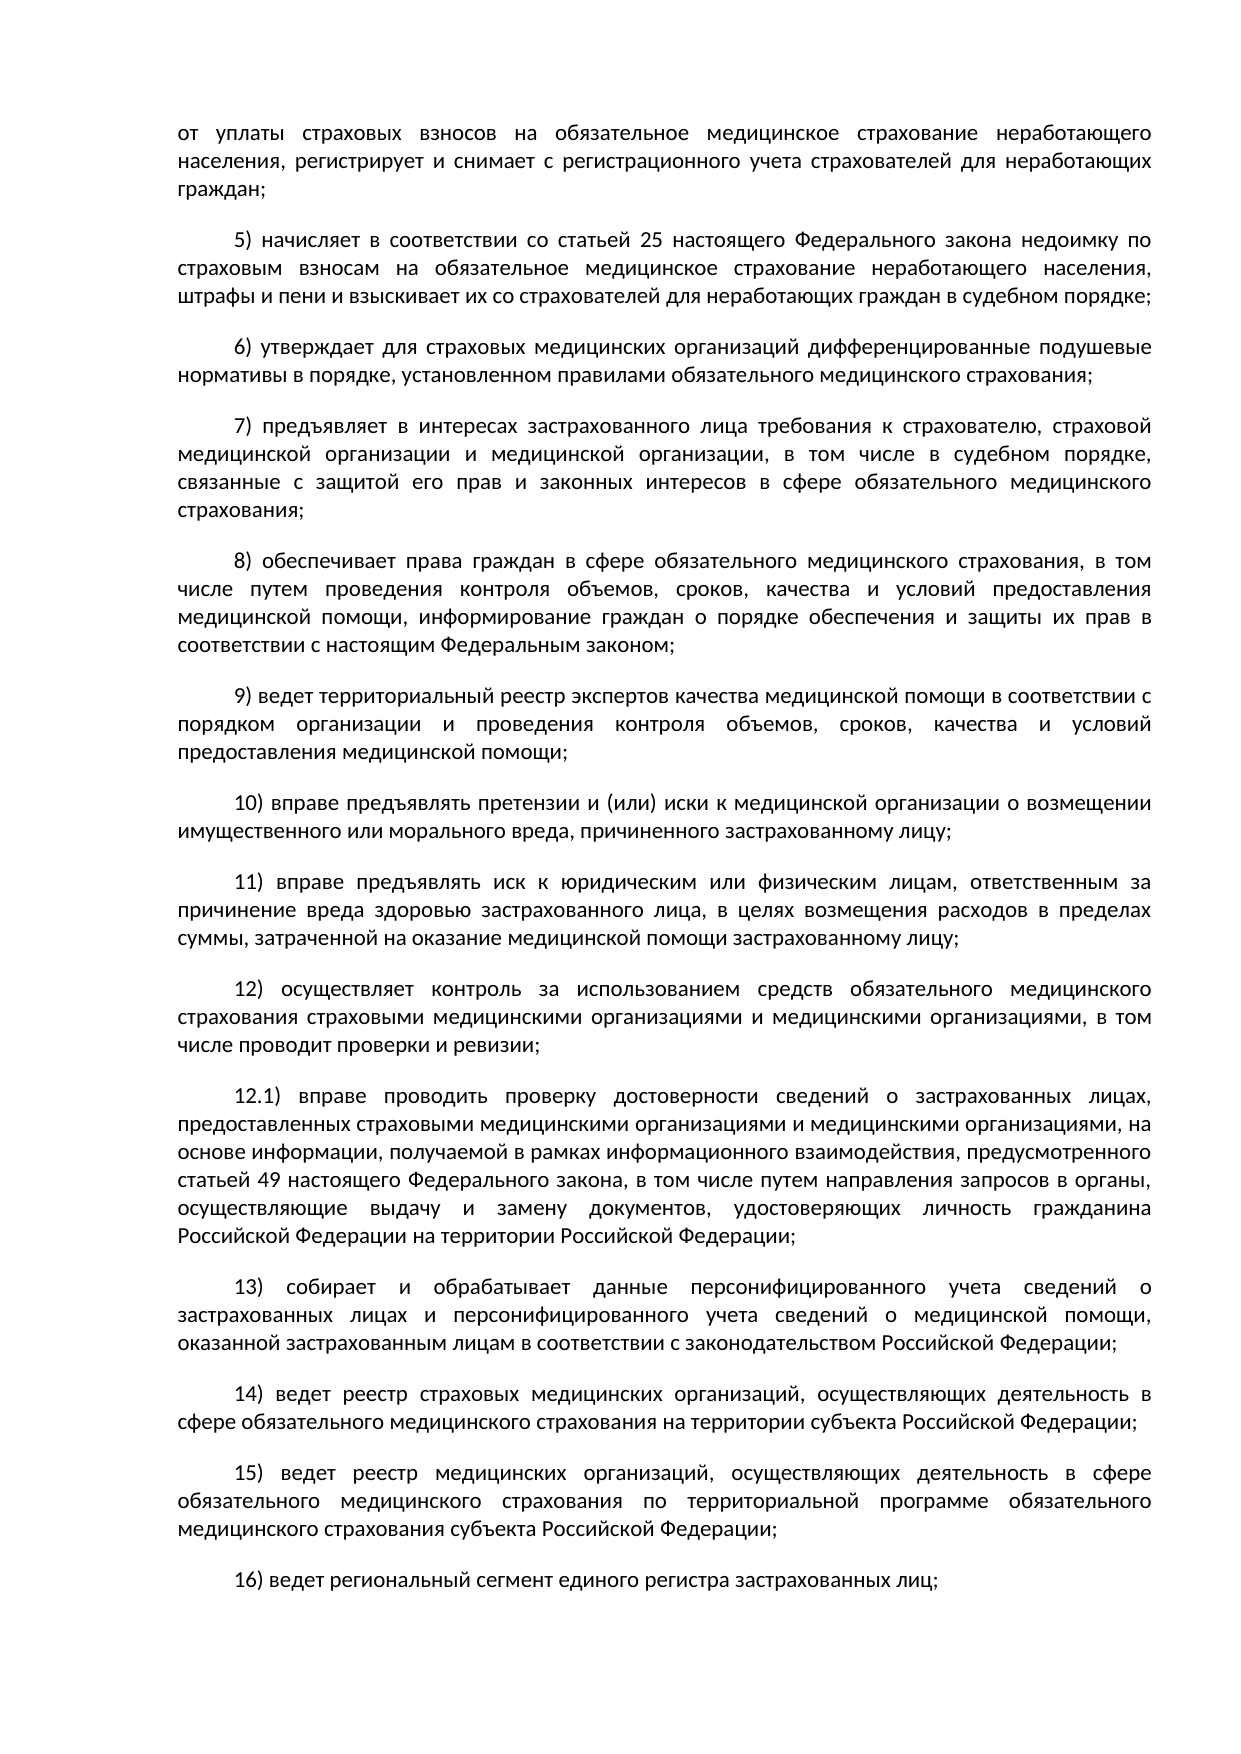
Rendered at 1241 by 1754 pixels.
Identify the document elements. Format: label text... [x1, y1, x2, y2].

text 15) ведет реестр медицинских организаций, осуществляющих деятельность в сфере обязательного медицинского страхования по территориальной программе обязательного медицинского страхования субъекта Российской Федерации; [177, 1458, 1152, 1542]
text 10) вправе предъявлять претензии и (или) иски к медицинской организации о возмещении имущественного или морального вреда, причиненного застрахованному лицу; [177, 788, 1152, 844]
text 14) ведет реестр страховых медицинских организаций, осуществляющих деятельность в сфере обязательного медицинского страхования на территории субъекта Российской Федерации; [177, 1379, 1152, 1435]
text 11) вправе предъявлять иск к юридическим или физическим лицам, ответственным за причинение вреда здоровью застрахованного лица, в целях возмещения расходов в пределах суммы, затраченной на оказание медицинской помощи застрахованному лицу; [177, 867, 1152, 951]
text 13) собирает и обрабатывает данные персонифицированного учета сведений о застрахованных лицах и персонифицированного учета сведений о медицинской помощи, оказанной застрахованным лицам в соответствии с законодательством Российской Федерации; [177, 1272, 1152, 1356]
text 12) осуществляет контроль за использованием средств обязательного медицинского страхования страховыми медицинскими организациями и медицинскими организациями, в том числе проводит проверки и ревизии; [177, 974, 1152, 1058]
text 5) начисляет в соответствии со статьей 25 настоящего Федерального закона недоимку по страховым взносам на обязательное медицинское страхование неработающего населения, штрафы и пени и взыскивает их со страхователей для неработающих граждан в судебном порядке; [177, 225, 1152, 309]
text 7) предъявляет в интересах застрахованного лица требования к страхователю, страховой медицинской организации и медицинской организации, в том числе в судебном порядке, связанные с защитой его прав и законных интересов в сфере обязательного медицинского страхования; [177, 411, 1152, 523]
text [177, 118, 1152, 202]
text 9) ведет территориальный реестр экспертов качества медицинской помощи в соответствии с порядком организации и проведения контроля объемов, сроков, качества и условий предоставления медицинской помощи; [177, 681, 1152, 765]
text 16) ведет региональный сегмент единого регистра застрахованных лиц; [177, 1565, 1152, 1593]
text 12.1) вправе проводить проверку достоверности сведений о застрахованных лицах, предоставленных страховыми медицинскими организациями и медицинскими организациями, на основе информации, получаемой в рамках информационного взаимодействия, предусмотренного статьей 49 настоящего Федерального закона, в том числе путем направления запросов в органы, осуществляющие выдачу и замену документов, удостоверяющих личность гражданина Российской Федерации на территории Российской Федерации; [177, 1081, 1152, 1249]
text 8) обеспечивает права граждан в сфере обязательного медицинского страхования, в том числе путем проведения контроля объемов, сроков, качества и условий предоставления медицинской помощи, информирование граждан о порядке обеспечения и защиты их прав в соответствии с настоящим Федеральным законом; [177, 546, 1152, 658]
text 6) утверждает для страховых медицинских организаций дифференцированные подушевые нормативы в порядке, установленном правилами обязательного медицинского страхования; [177, 332, 1152, 388]
